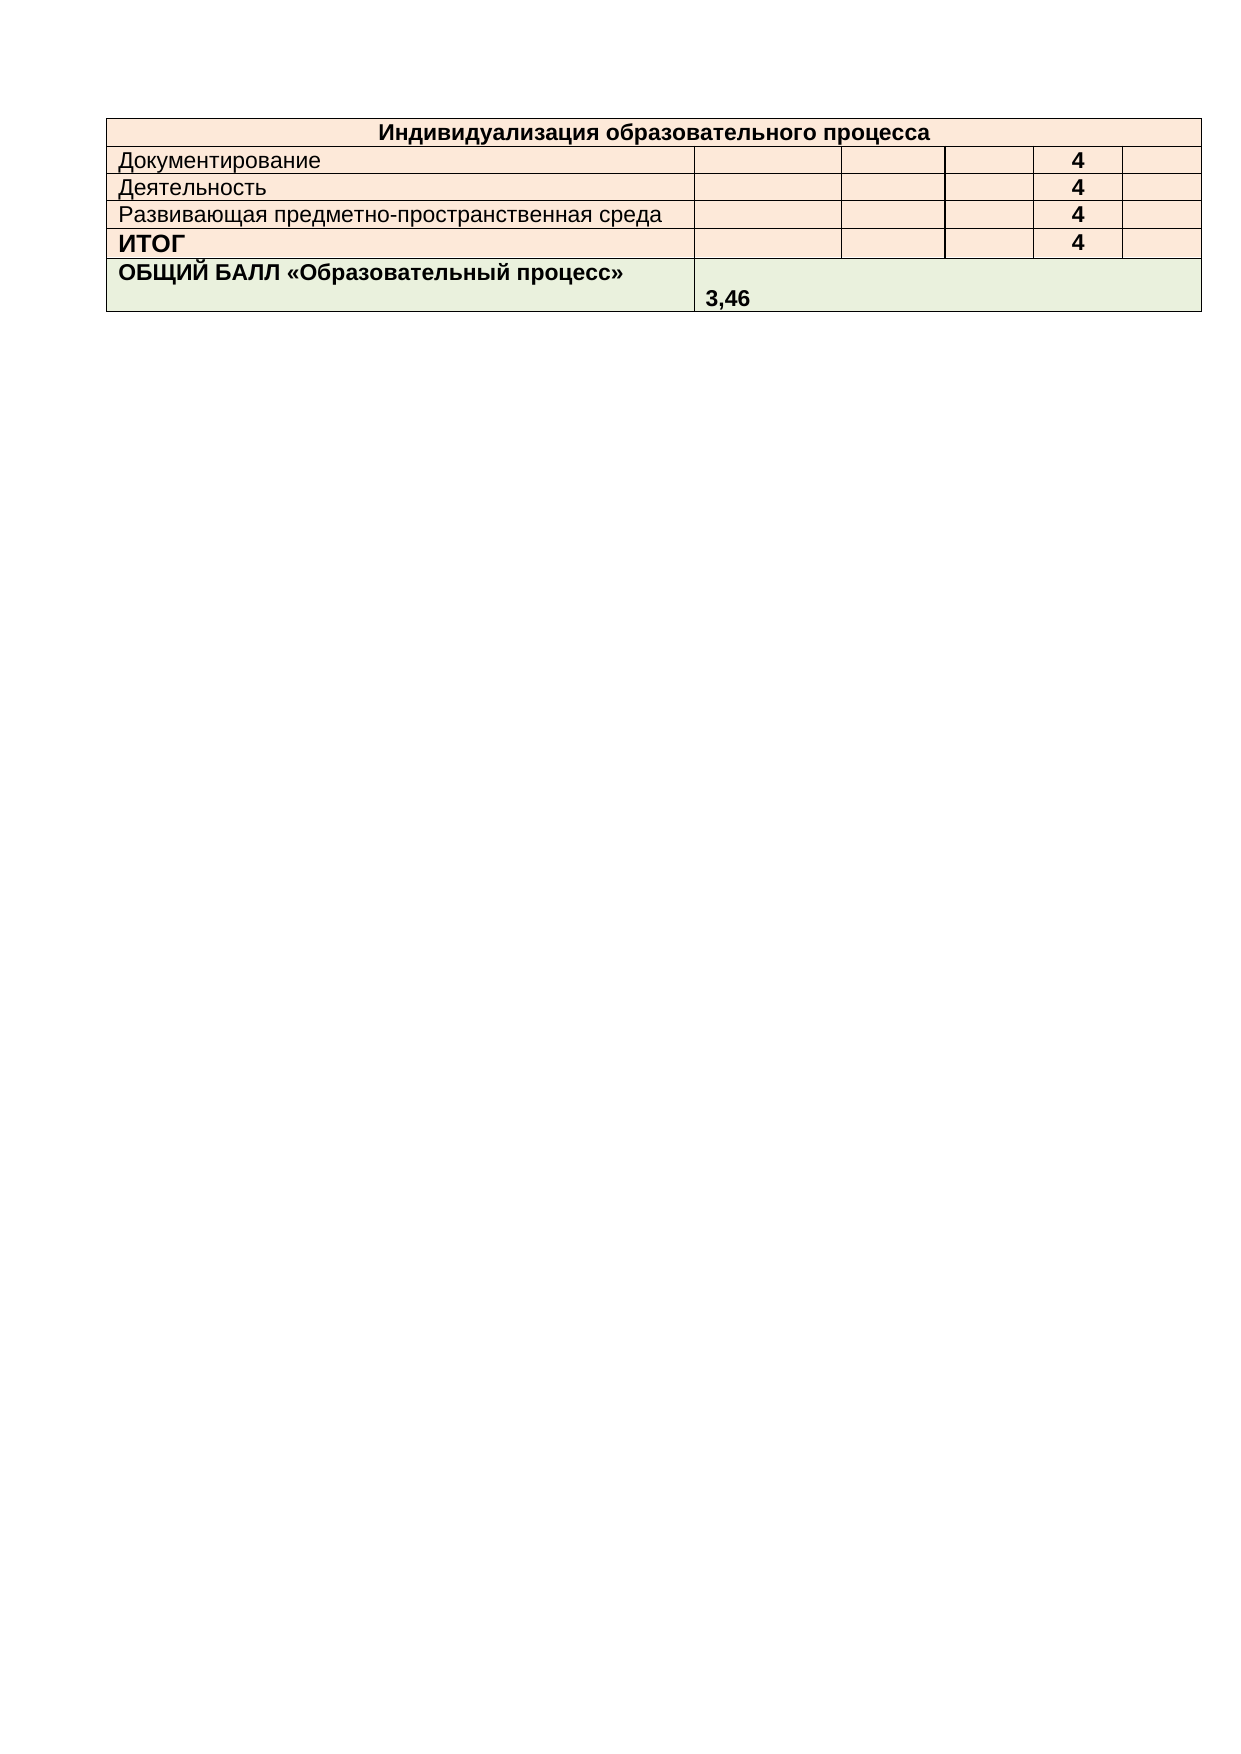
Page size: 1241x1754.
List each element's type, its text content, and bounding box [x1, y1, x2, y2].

table_cell 3,46 [695, 259, 1201, 311]
table_cell Индивидуализация образовательного процесса [107, 119, 1201, 146]
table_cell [107, 201, 694, 228]
table_cell ОБЩИЙ БАЛЛ «Образовательный процесс» [107, 259, 694, 311]
table_cell Документирование [107, 147, 694, 173]
table_cell [946, 147, 1033, 173]
table_cell [946, 201, 1033, 228]
table_cell [695, 201, 841, 228]
table_cell [695, 174, 841, 200]
table_cell 4 [1034, 147, 1122, 173]
table_cell [842, 147, 944, 173]
table_cell [695, 229, 841, 257]
table_cell [1123, 147, 1201, 173]
table_cell [946, 229, 1033, 257]
table_cell [842, 201, 944, 228]
table_cell Деятельность [107, 174, 694, 200]
table_cell [842, 174, 944, 200]
table_cell [842, 229, 944, 257]
table_cell [946, 174, 1033, 200]
table_cell [1123, 174, 1201, 200]
table_cell 4 [1034, 229, 1122, 257]
table_cell 4 [1034, 201, 1122, 228]
table_cell 4 [1034, 174, 1122, 200]
table_cell [1123, 229, 1201, 257]
table_cell [695, 147, 841, 173]
table_cell ИТОГ [107, 229, 694, 257]
table_cell [1123, 201, 1201, 228]
